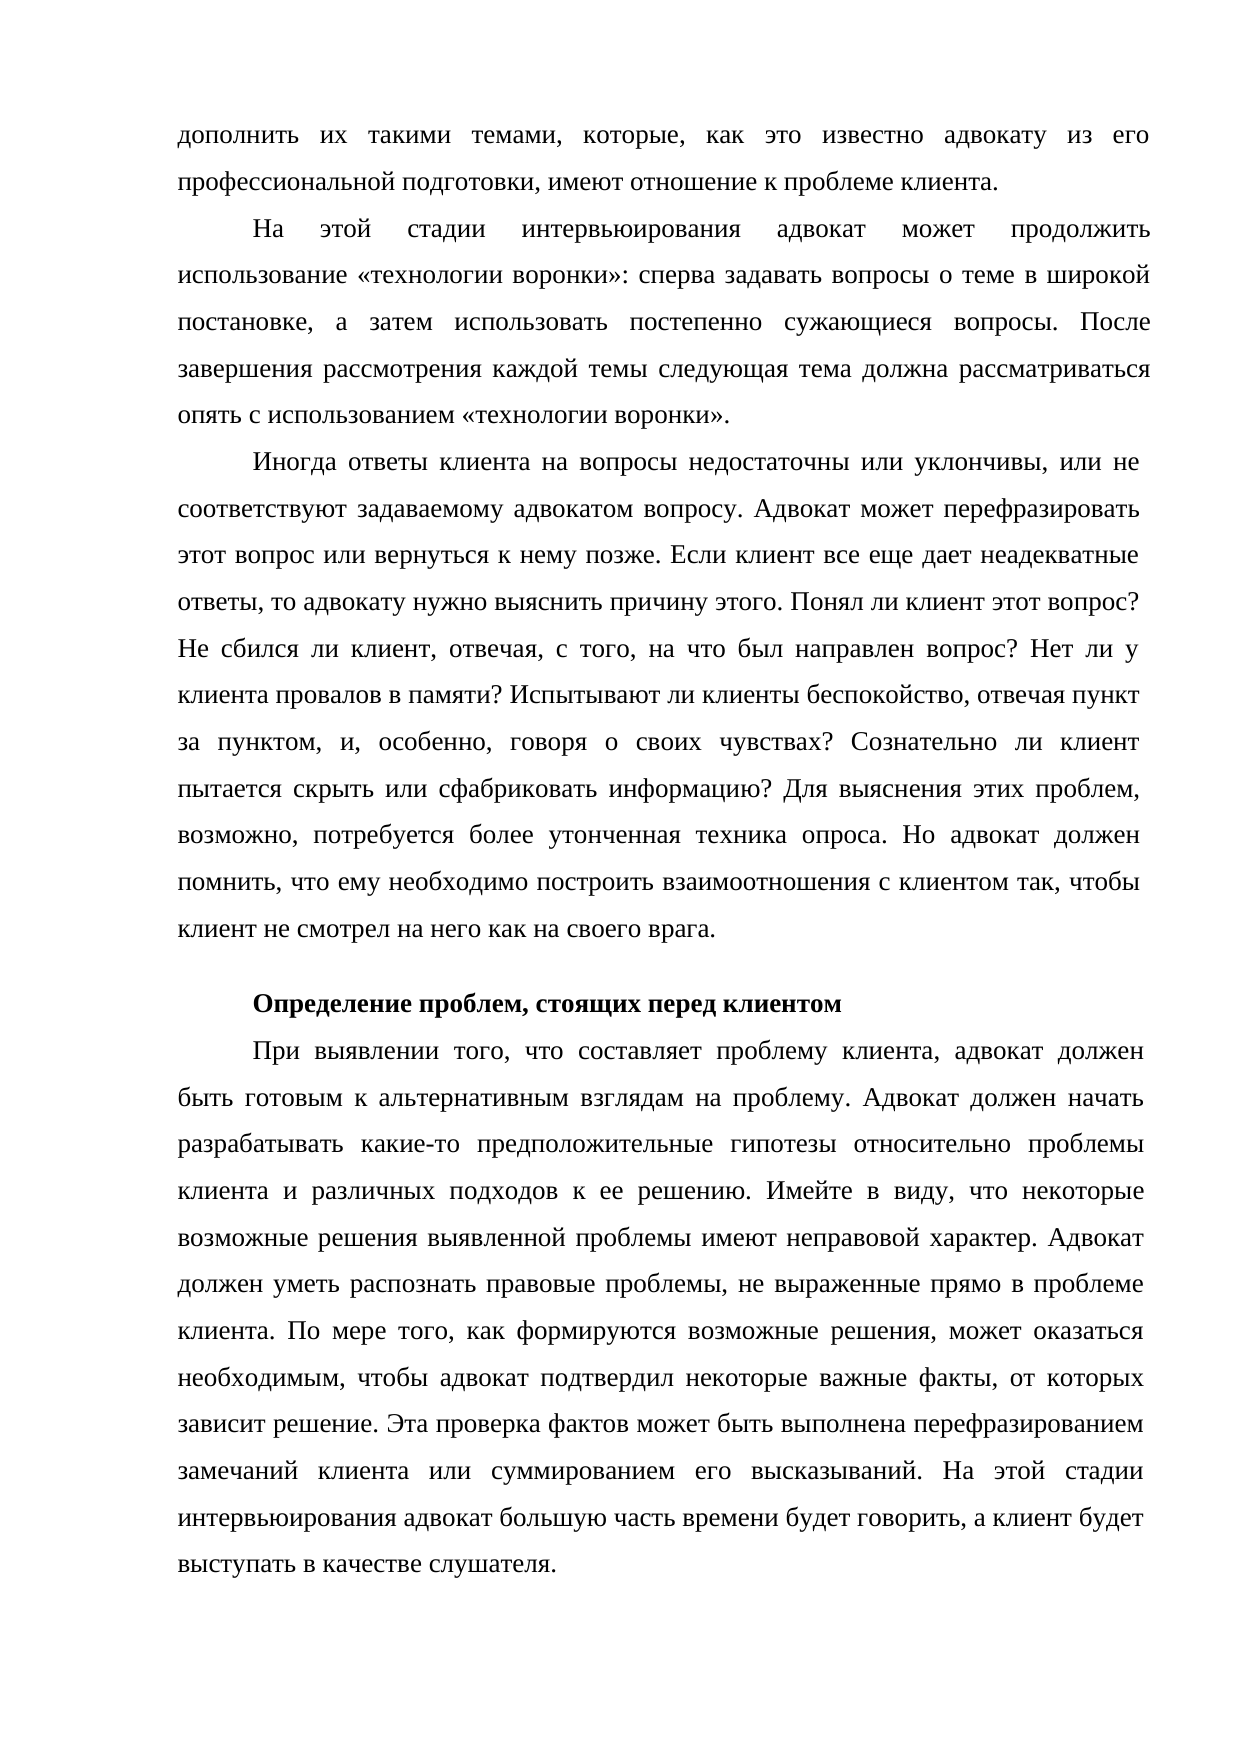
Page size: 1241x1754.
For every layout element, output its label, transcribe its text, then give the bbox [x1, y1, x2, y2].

text На этой стадии интервьюирования адвокат может продолжить использование «технологии воронки»: сперва задавать вопросы о теме в широкой постановке, а затем использовать постепенно сужающиеся вопросы. После завершения рассмотрения каждой темы следующая тема должна рассматриваться опять с использованием «технологии воронки». [177, 212, 1152, 430]
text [177, 118, 1151, 196]
text При выявлении того, что составляет проблему клиента, адвокат должен быть готовым к альтернативным взглядам на проблему. Адвокат должен начать разрабатывать какие-то предположительные гипотезы относительно проблемы клиента и различных подходов к ее решению. Имейте в виду, что некоторые возможные решения выявленной проблемы имеют неправовой характер. Адвокат должен уметь распознать правовые проблемы, не выраженные прямо в проблеме клиента. По мере того, как формируются возможные решения, может оказаться необходимым, чтобы адвокат подтвердил некоторые важные факты, от которых зависит решение. Эта проверка фактов может быть выполнена перефразированием замечаний клиента или суммированием его высказываний. На этой стадии интервьюирования адвокат большую часть времени будет говорить, а клиент будет выступать в качестве слушателя. [177, 1034, 1145, 1579]
text Определение проблем, стоящих перед клиентом [177, 988, 1152, 1019]
text Иногда ответы клиента на вопросы недостаточны или уклончивы, или не соответствуют задаваемому адвокатом вопросу. Адвокат может перефразировать этот вопрос или вернуться к нему позже. Если клиент все еще дает неадекватные ответы, то адвокату нужно выяснить причину этого. Понял ли клиент этот вопрос? Не сбился ли клиент, отвечая, с того, на что был направлен вопрос? Нет ли у клиента провалов в памяти? Испытывают ли клиенты беспокойство, отвечая пункт за пунктом, и, особенно, говоря о своих чувствах? Сознательно ли клиент пытается скрыть или сфабриковать информацию? Для выяснения этих проблем, возможно, потребуется более утонченная техника опроса. Но адвокат должен помнить, что ему необходимо построить взаимоотношения с клиентом так, чтобы клиент не смотрел на него как на своего врага. [177, 445, 1141, 943]
